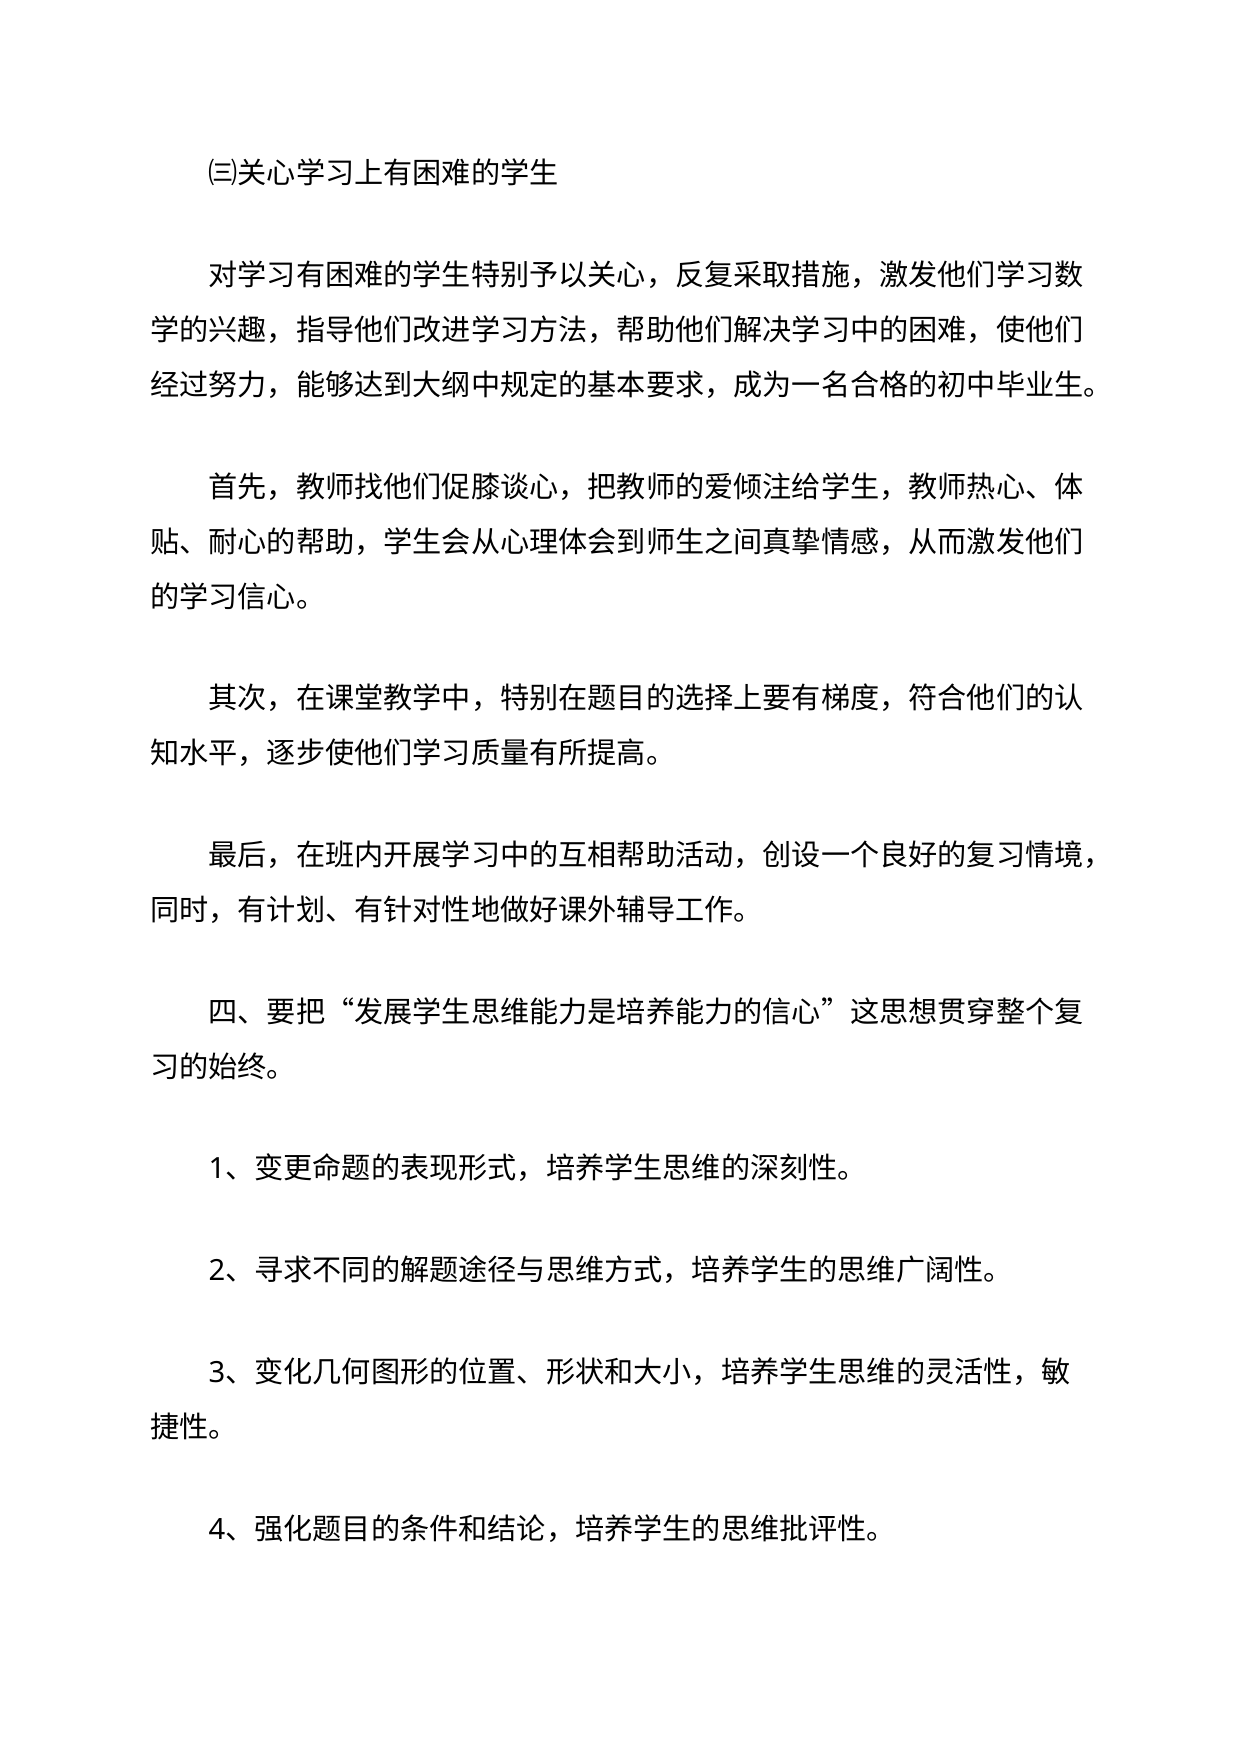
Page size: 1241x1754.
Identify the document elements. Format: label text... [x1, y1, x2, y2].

text 四、要把“发展学生思维能力是培养能力的信心”这思想贯穿整个复习的始终。 [150, 988, 1090, 1085]
text 1、变更命题的表现形式，培养学生思维的深刻性。 [150, 1145, 1090, 1187]
text 最后，在班内开展学习中的互相帮助活动，创设一个良好的复习情境，同时，有计划、有针对性地做好课外辅导工作。 [150, 832, 1090, 929]
text 3、变化几何图形的位置、形状和大小，培养学生思维的灵活性，敏捷性。 [150, 1349, 1090, 1446]
text 其次，在课堂教学中，特别在题目的选择上要有梯度，符合他们的认知水平，逐步使他们学习质量有所提高。 [150, 675, 1090, 772]
text 2、寻求不同的解题途径与思维方式，培养学生的思维广阔性。 [150, 1247, 1090, 1289]
text 首先，教师找他们促膝谈心，把教师的爱倾注给学生，教师热心、体贴、耐心的帮助，学生会从心理体会到师生之间真挚情感，从而激发他们的学习信心。 [150, 463, 1090, 615]
text 对学习有困难的学生特别予以关心，反复采取措施，激发他们学习数学的兴趣，指导他们改进学习方法，帮助他们解决学习中的困难，使他们经过努力，能够达到大纲中规定的基本要求，成为一名合格的初中毕业生。 [150, 252, 1090, 404]
text ㈢关心学习上有困难的学生 [150, 150, 1090, 192]
text 4、强化题目的条件和结论，培养学生的思维批评性。 [150, 1506, 1090, 1548]
